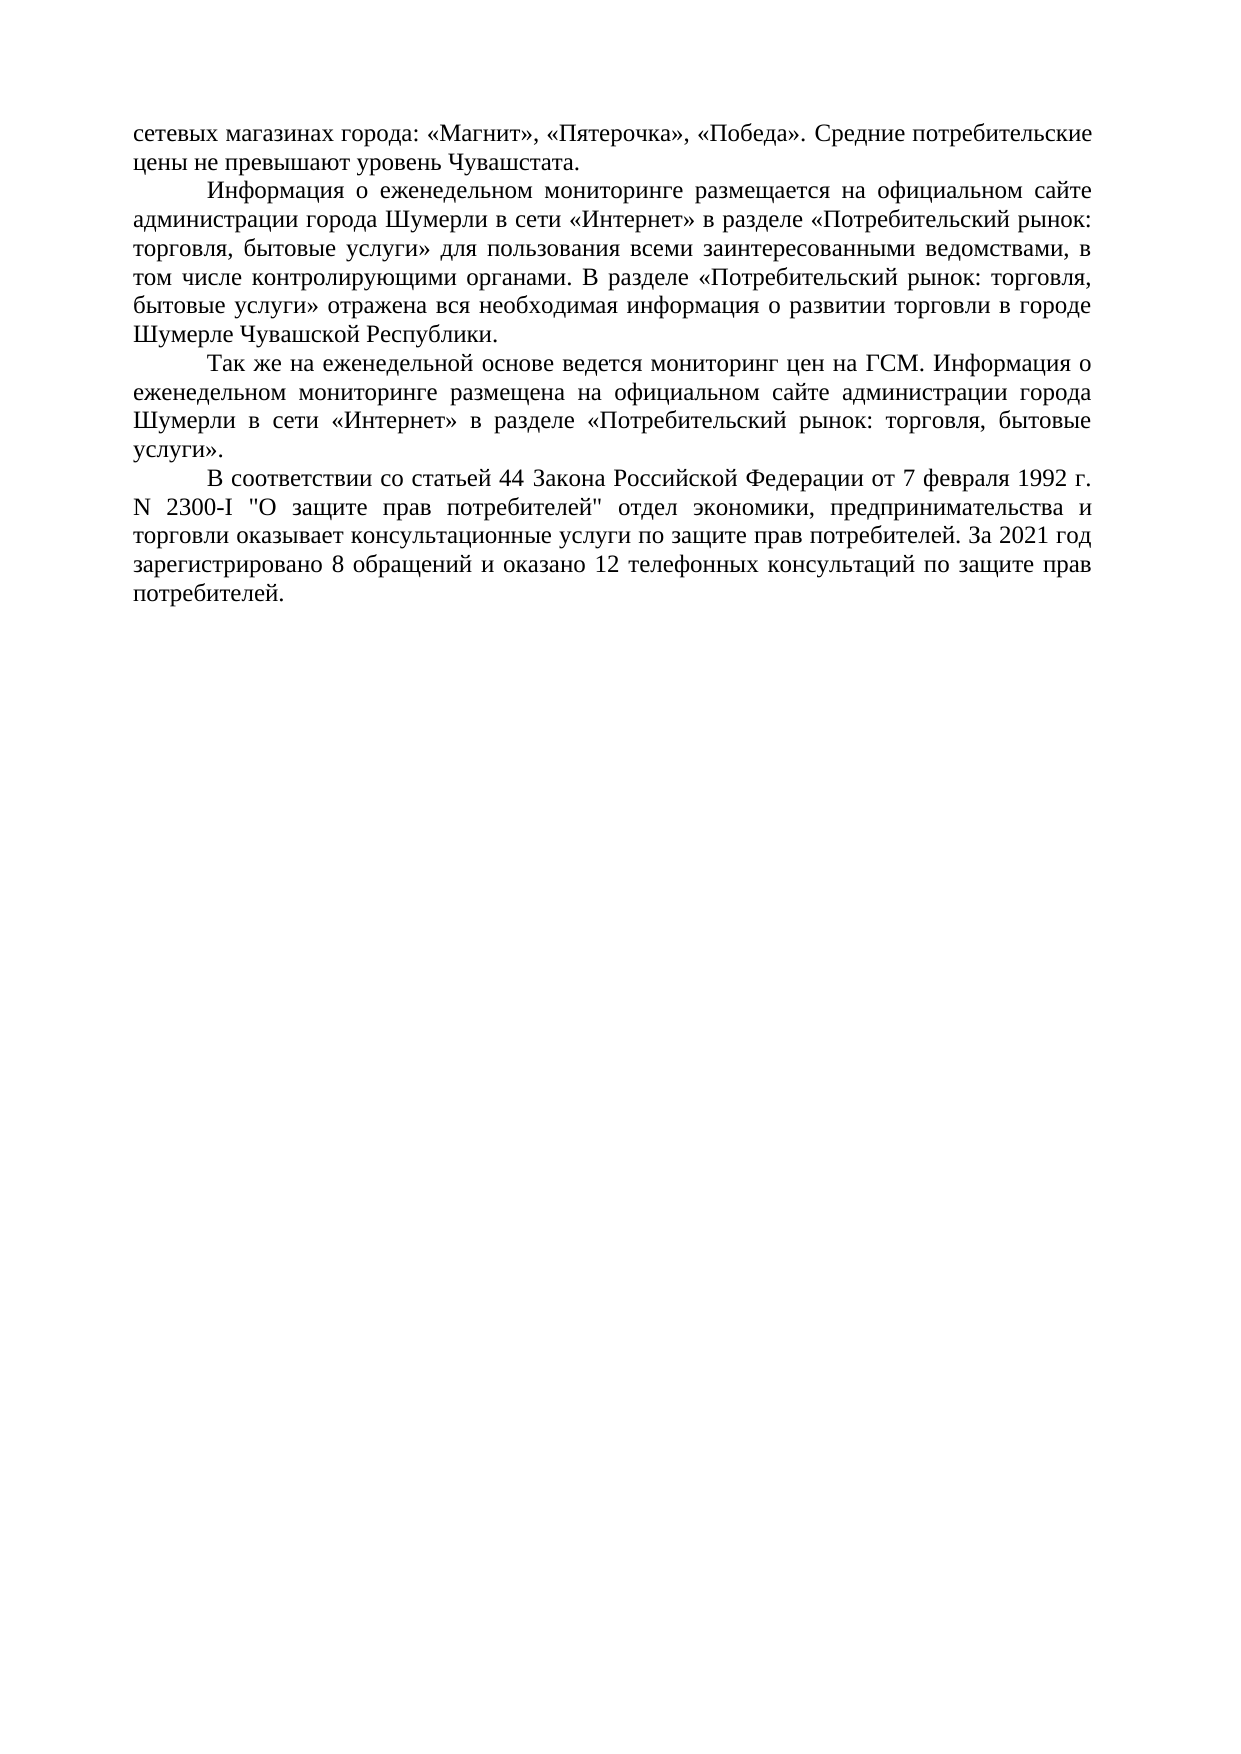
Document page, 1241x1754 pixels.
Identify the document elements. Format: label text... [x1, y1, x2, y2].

text В соответствии со статьей 44 Закона Российской Федерации от 7 февраля 1992 г. N 2300-I "О защите прав потребителей" отдел экономики, предпринимательства и торговли оказывает консультационные услуги по защите прав потребителей. За 2021 год зарегистрировано 8 обращений и оказано 12 телефонных консультаций по защите прав потребителей. [133, 463, 1093, 607]
text Информация о еженедельном мониторинге размещается на официальном сайте администрации города Шумерли в сети «Интернет» в разделе «Потребительский рынок: торговля, бытовые услуги» для пользования всеми заинтересованными ведомствами, в том числе контролирующими органами. В разделе «Потребительский рынок: торговля, бытовые услуги» отражена вся необходимая информация о развитии торговли в городе Шумерле Чувашской Республики. [133, 176, 1093, 348]
text Так же на еженедельной основе ведется мониторинг цен на ГСМ. Информация о еженедельном мониторинге размещена на официальном сайте администрации города Шумерли в сети «Интернет» в разделе «Потребительский рынок: торговля, бытовые услуги». [133, 348, 1093, 463]
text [133, 118, 1093, 176]
